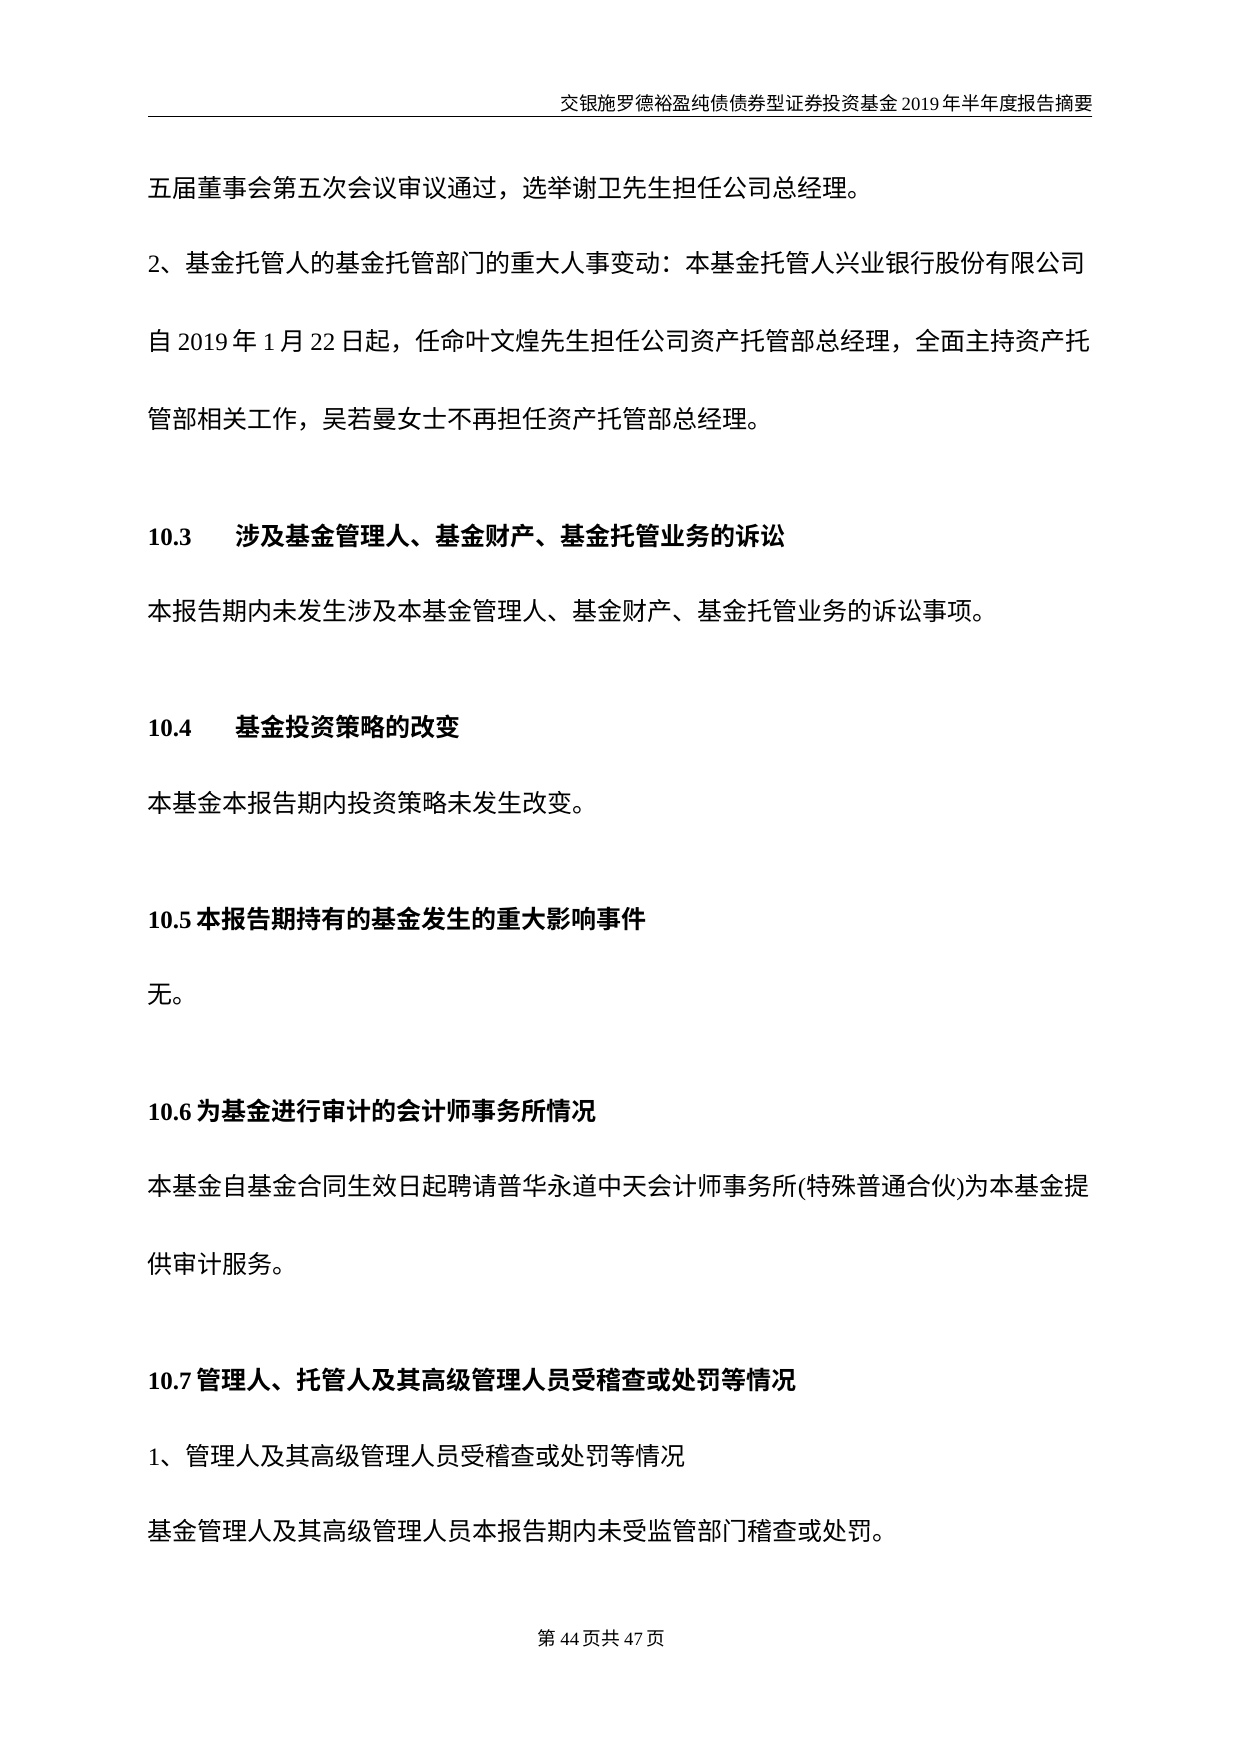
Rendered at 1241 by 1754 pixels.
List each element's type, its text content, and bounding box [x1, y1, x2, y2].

subtitle 10.6为基金进行审计的会计师事务所情况 [148, 1077, 1092, 1142]
text 基金管理人及其高级管理人员本报告期内未受监管部门稽查或处罚。 [148, 1497, 1092, 1562]
subtitle 10.4 基金投资策略的改变 [148, 693, 1092, 758]
text 无。 [148, 960, 1092, 1025]
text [148, 154, 1092, 219]
subtitle 10.5本报告期持有的基金发生的重大影响事件 [148, 885, 1092, 950]
subtitle 10.7管理人、托管人及其高级管理人员受稽查或处罚等情况 [148, 1346, 1092, 1411]
text 本报告期内未发生涉及本基金管理人、基金财产、基金托管业务的诉讼事项。 [148, 577, 1092, 642]
text 2、基金托管人的基金托管部门的重大人事变动：本基金托管人兴业银行股份有限公司自2019年1月22日起，任命叶文煌先生担任公司资产托管部总经理，全面主持资产托管部相关工作，吴若曼女士不再担任资产托管部总经理。 [148, 229, 1092, 450]
text 1、管理人及其高级管理人员受稽查或处罚等情况 [148, 1422, 1092, 1487]
subtitle 10.3 涉及基金管理人、基金财产、基金托管业务的诉讼 [148, 502, 1092, 567]
text 本基金本报告期内投资策略未发生改变。 [148, 769, 1092, 834]
text 本基金自基金合同生效日起聘请普华永道中天会计师事务所(特殊普通合伙)为本基金提供审计服务。 [148, 1152, 1092, 1295]
